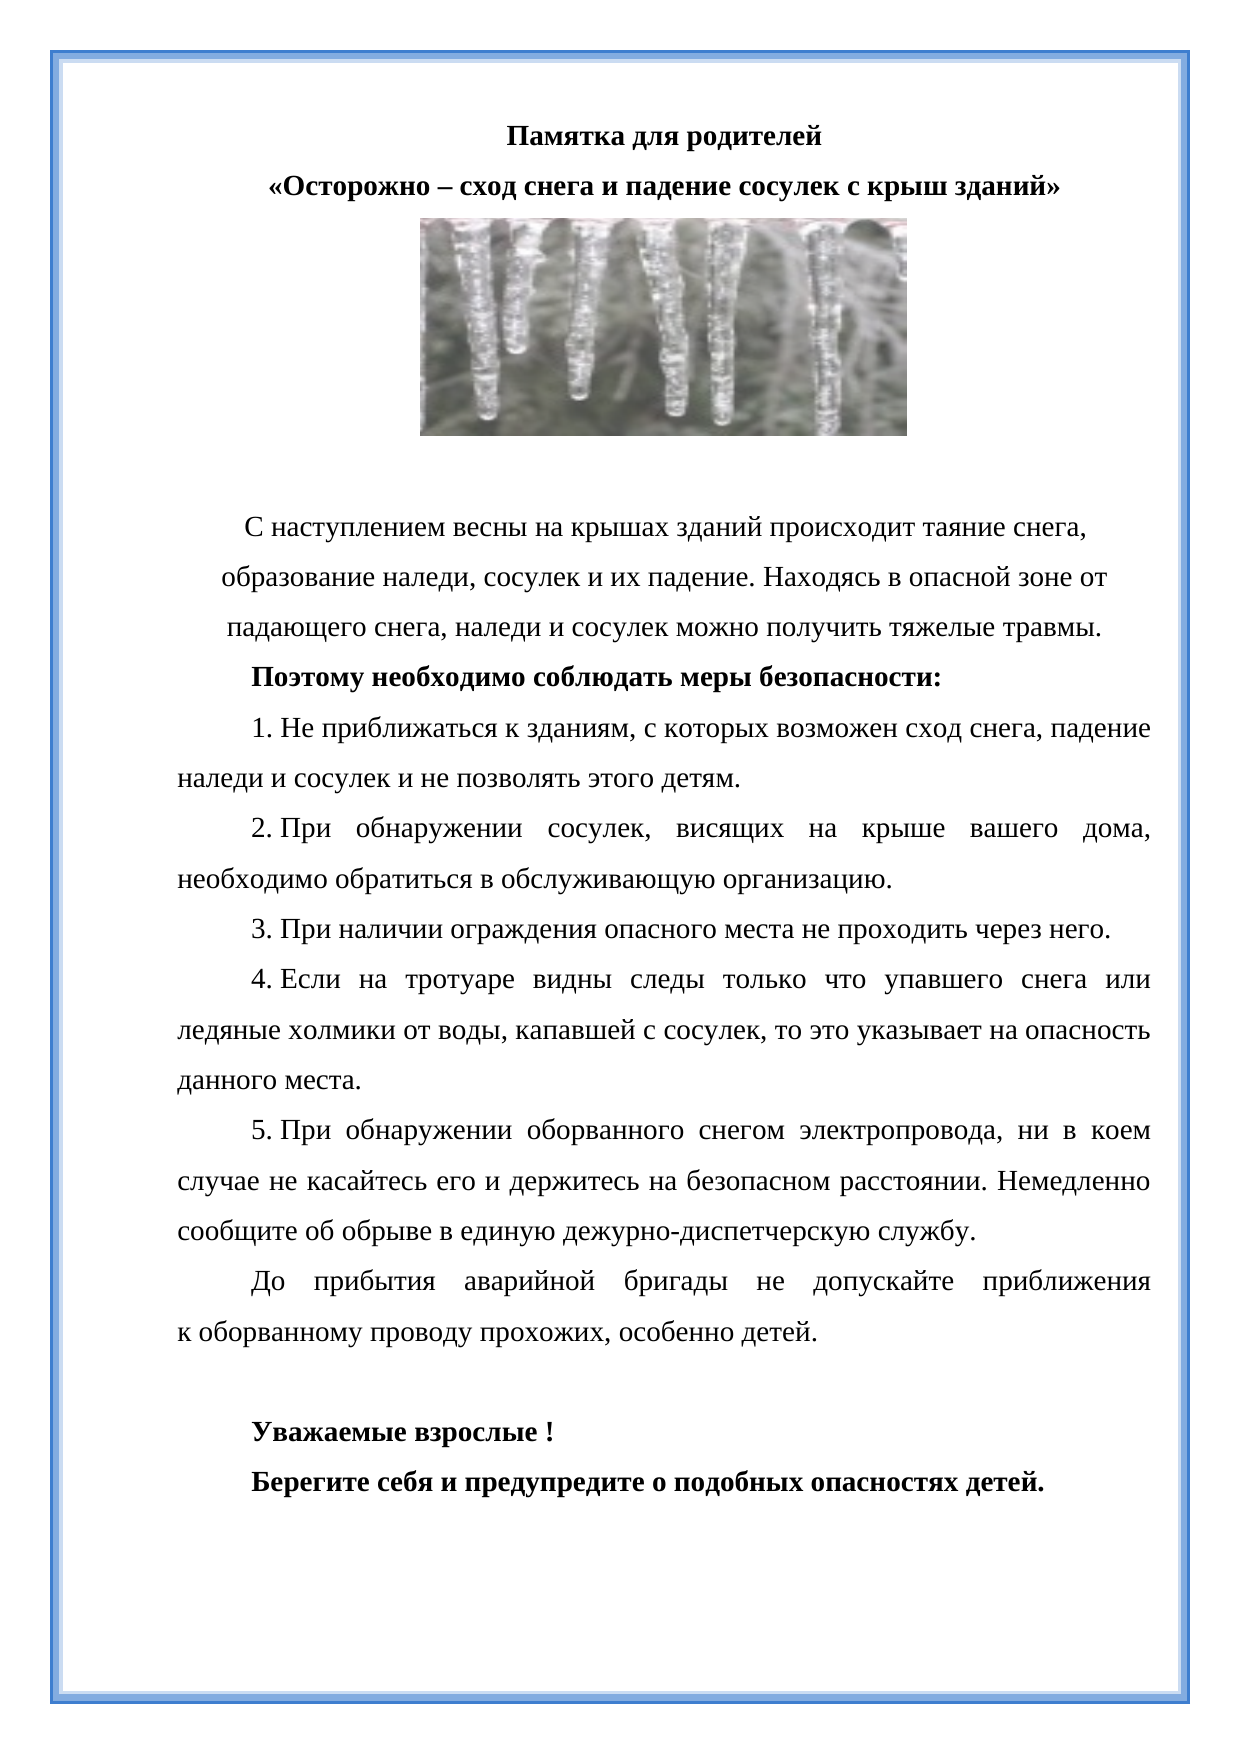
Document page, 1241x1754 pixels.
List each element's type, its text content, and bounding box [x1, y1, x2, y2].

text С наступлением весны на крышах зданий происходит таяние снега, образование наледи, сосулек и их падение. Находясь в опасной зоне от падающего снега, наледи и сосулек можно получить тяжелые травмы. [177, 509, 1152, 643]
text До прибытия аварийной бригады не допускайте приближения к оборванному проводу прохожих, особенно детей. [177, 1263, 1152, 1347]
text 5. При обнаружении оборванного снегом электропровода, ни в коем случае не касайтесь его и держитесь на безопасном расстоянии. Немедленно сообщите об обрыве в единую дежурно-диспетчерскую службу. [177, 1112, 1152, 1247]
picture [420, 218, 907, 436]
text 3. При наличии ограждения опасного места не проходить через него. [177, 911, 1152, 945]
text «Осторожно – сход снега и падение сосулек с крыш зданий» [177, 168, 1152, 202]
text Поэтому необходимо соблюдать меры безопасности: [177, 659, 1152, 693]
text Берегите себя и предупредите о подобных опасностях детей. [177, 1464, 1152, 1498]
text 2. При обнаружении сосулек, висящих на крыше вашего дома, необходимо обратиться в обслуживающую организацию. [177, 811, 1152, 894]
text Уважаемые взрослые ! [177, 1414, 1152, 1448]
text 4. Если на тротуаре видны следы только что упавшего снега или ледяные холмики от воды, капавшей с сосулек, то это указывает на опасность данного места. [177, 961, 1152, 1096]
text 1. Не приближаться к зданиям, с которых возможен сход снега, падение наледи и сосулек и не позволять этого детям. [177, 710, 1152, 794]
text Памятка для родителей [177, 118, 1152, 152]
